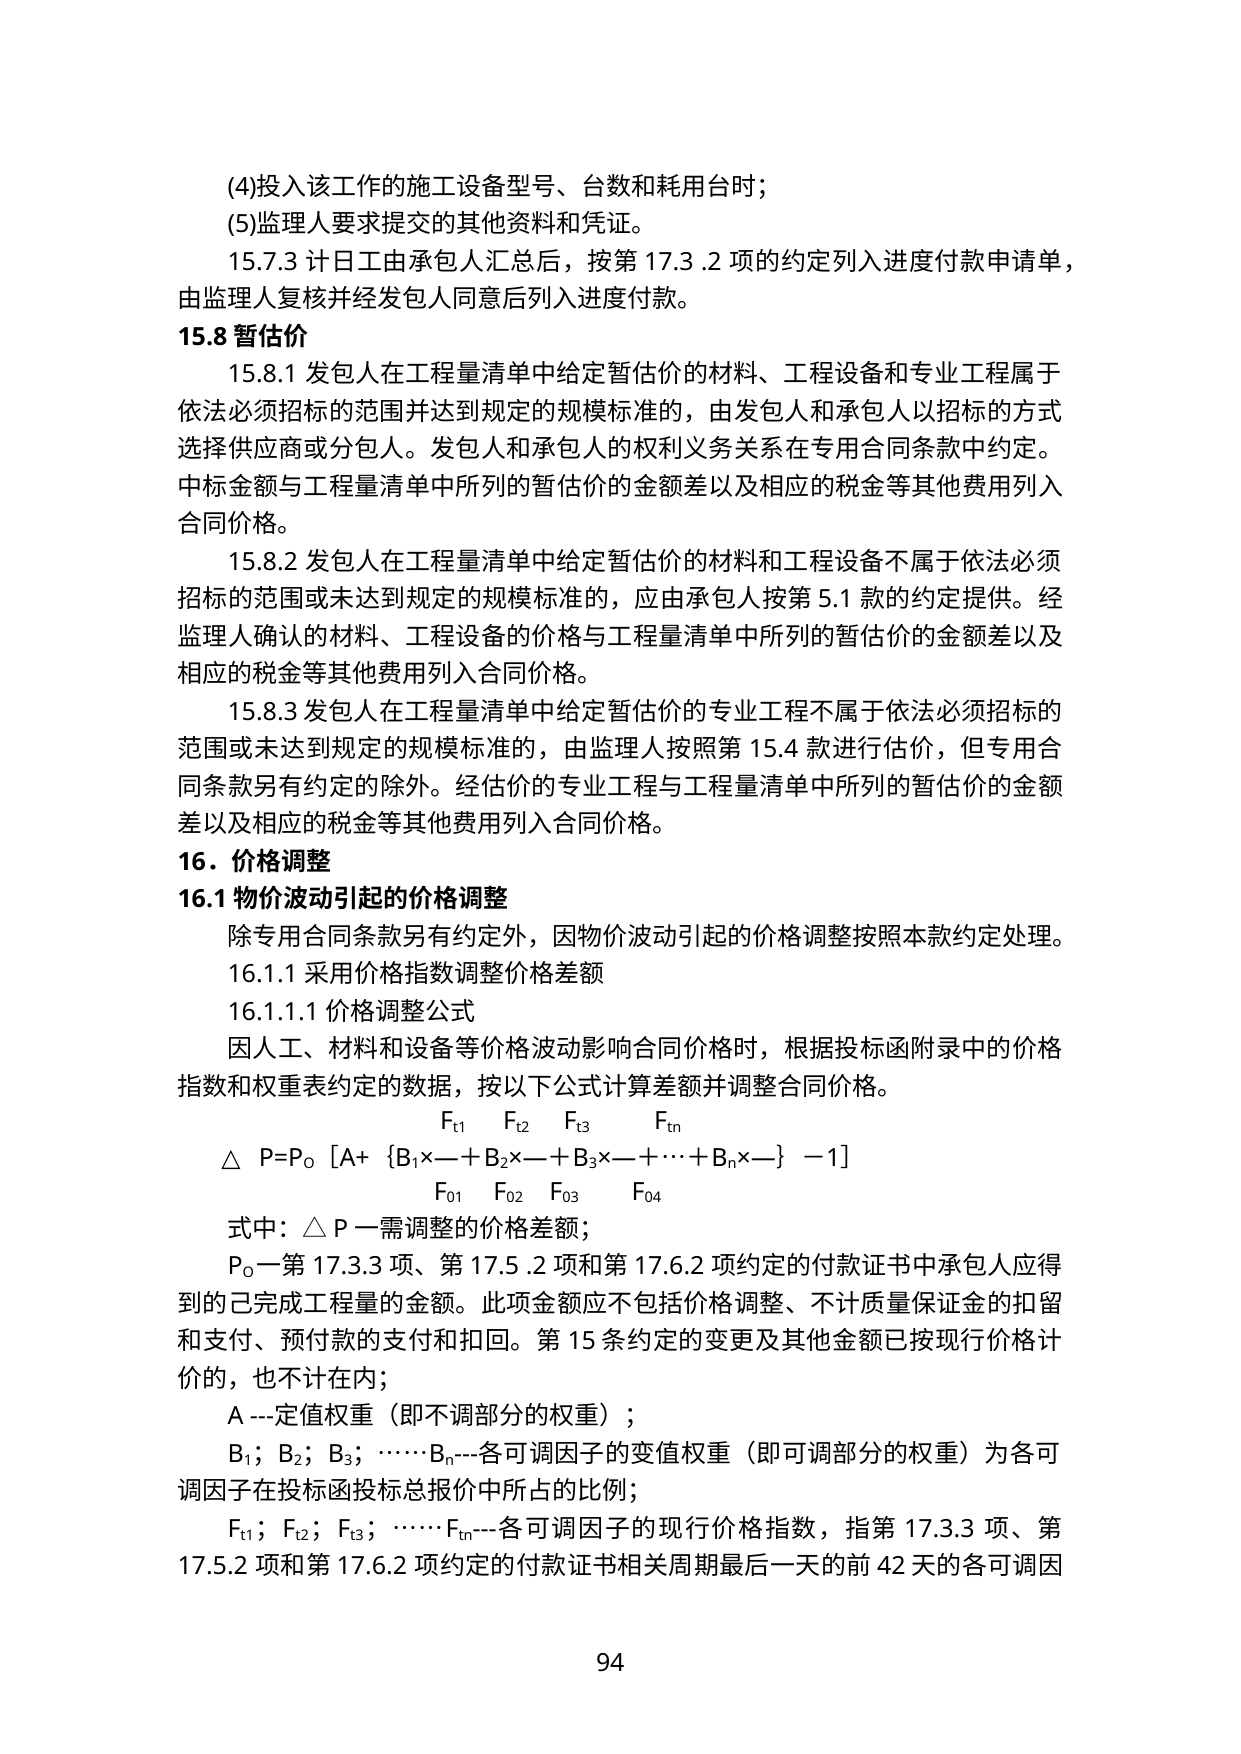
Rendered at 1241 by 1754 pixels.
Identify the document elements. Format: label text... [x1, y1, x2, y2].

text A ---定值权重（即不调部分的权重）； [177, 1395, 1063, 1432]
subtitle 16．价格调整 [177, 840, 1063, 878]
text B1；B2；B3；……Bn---各可调因子的变值权重（即可调部分的权重）为各可调因子在投标函投标总报价中所占的比例； [177, 1432, 1063, 1507]
subtitle 16.1 物价波动引起的价格调整 [177, 878, 1063, 915]
text F01 F02 F03 F04 [221, 1173, 1063, 1207]
text 式中：△ P 一需调整的价格差额； [177, 1207, 1063, 1245]
subtitle 15.8 暂估价 [177, 315, 1063, 353]
text 16.1.1 采用价格指数调整价格差额 [177, 953, 1063, 990]
text 15.8.2 发包人在工程量清单中给定暂估价的材料和工程设备不属于依法必须招标的范围或未达到规定的规模标准的，应由承包人按第5.1 款的约定提供。经监理人确认的材料、工程设备的价格与工程量清单中所列的暂估价的金额差以及相应的税金等其他费用列入合同价格。 [177, 540, 1063, 690]
text 除专用合同条款另有约定外，因物价波动引起的价格调整按照本款约定处理。 [177, 915, 1063, 953]
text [177, 1507, 1063, 1582]
text 因人工、材料和设备等价格波动影响合同价格时，根据投标函附录中的价格指数和权重表约定的数据，按以下公式计算差额并调整合同价格。 [177, 1028, 1063, 1103]
text PO一第17.3.3 项、第17.5 .2 项和第17.6.2 项约定的付款证书中承包人应得到的己完成工程量的金额。此项金额应不包括价格调整、不计质量保证金的扣留和支付、预付款的支付和扣回。第15条约定的变更及其他金额已按现行价格计价的，也不计在内； [177, 1245, 1063, 1395]
text 15.8.3发包人在工程量清单中给定暂估价的专业工程不属于依法必须招标的范围或未达到规定的规模标准的，由监理人按照第15.4 款进行估价，但专用合同条款另有约定的除外。经估价的专业工程与工程量清单中所列的暂估价的金额差以及相应的税金等其他费用列入合同价格。 [177, 690, 1063, 840]
list P=PO［A+｛B1×—＋B2×—＋B3×—＋…＋Bn×—｝－1］ [221, 1137, 1063, 1173]
text (4)投入该工作的施工设备型号、台数和耗用台时； [177, 165, 1063, 203]
text 15.7.3 计日工由承包人汇总后，按第17.3 .2 项的约定列入进度付款申请单，由监理人复核并经发包人同意后列入进度付款。 [177, 240, 1063, 315]
text 16.1.1.1 价格调整公式 [177, 990, 1063, 1028]
text (5)监理人要求提交的其他资料和凭证。 [177, 203, 1063, 240]
text 15.8.1 发包人在工程量清单中给定暂估价的材料、工程设备和专业工程属于依法必须招标的范围并达到规定的规模标准的，由发包人和承包人以招标的方式选择供应商或分包人。发包人和承包人的权利义务关系在专用合同条款中约定。中标金额与工程量清单中所列的暂估价的金额差以及相应的税金等其他费用列入合同价格。 [177, 353, 1063, 540]
text Ft1 Ft2 Ft3 Ftn [177, 1103, 1063, 1137]
